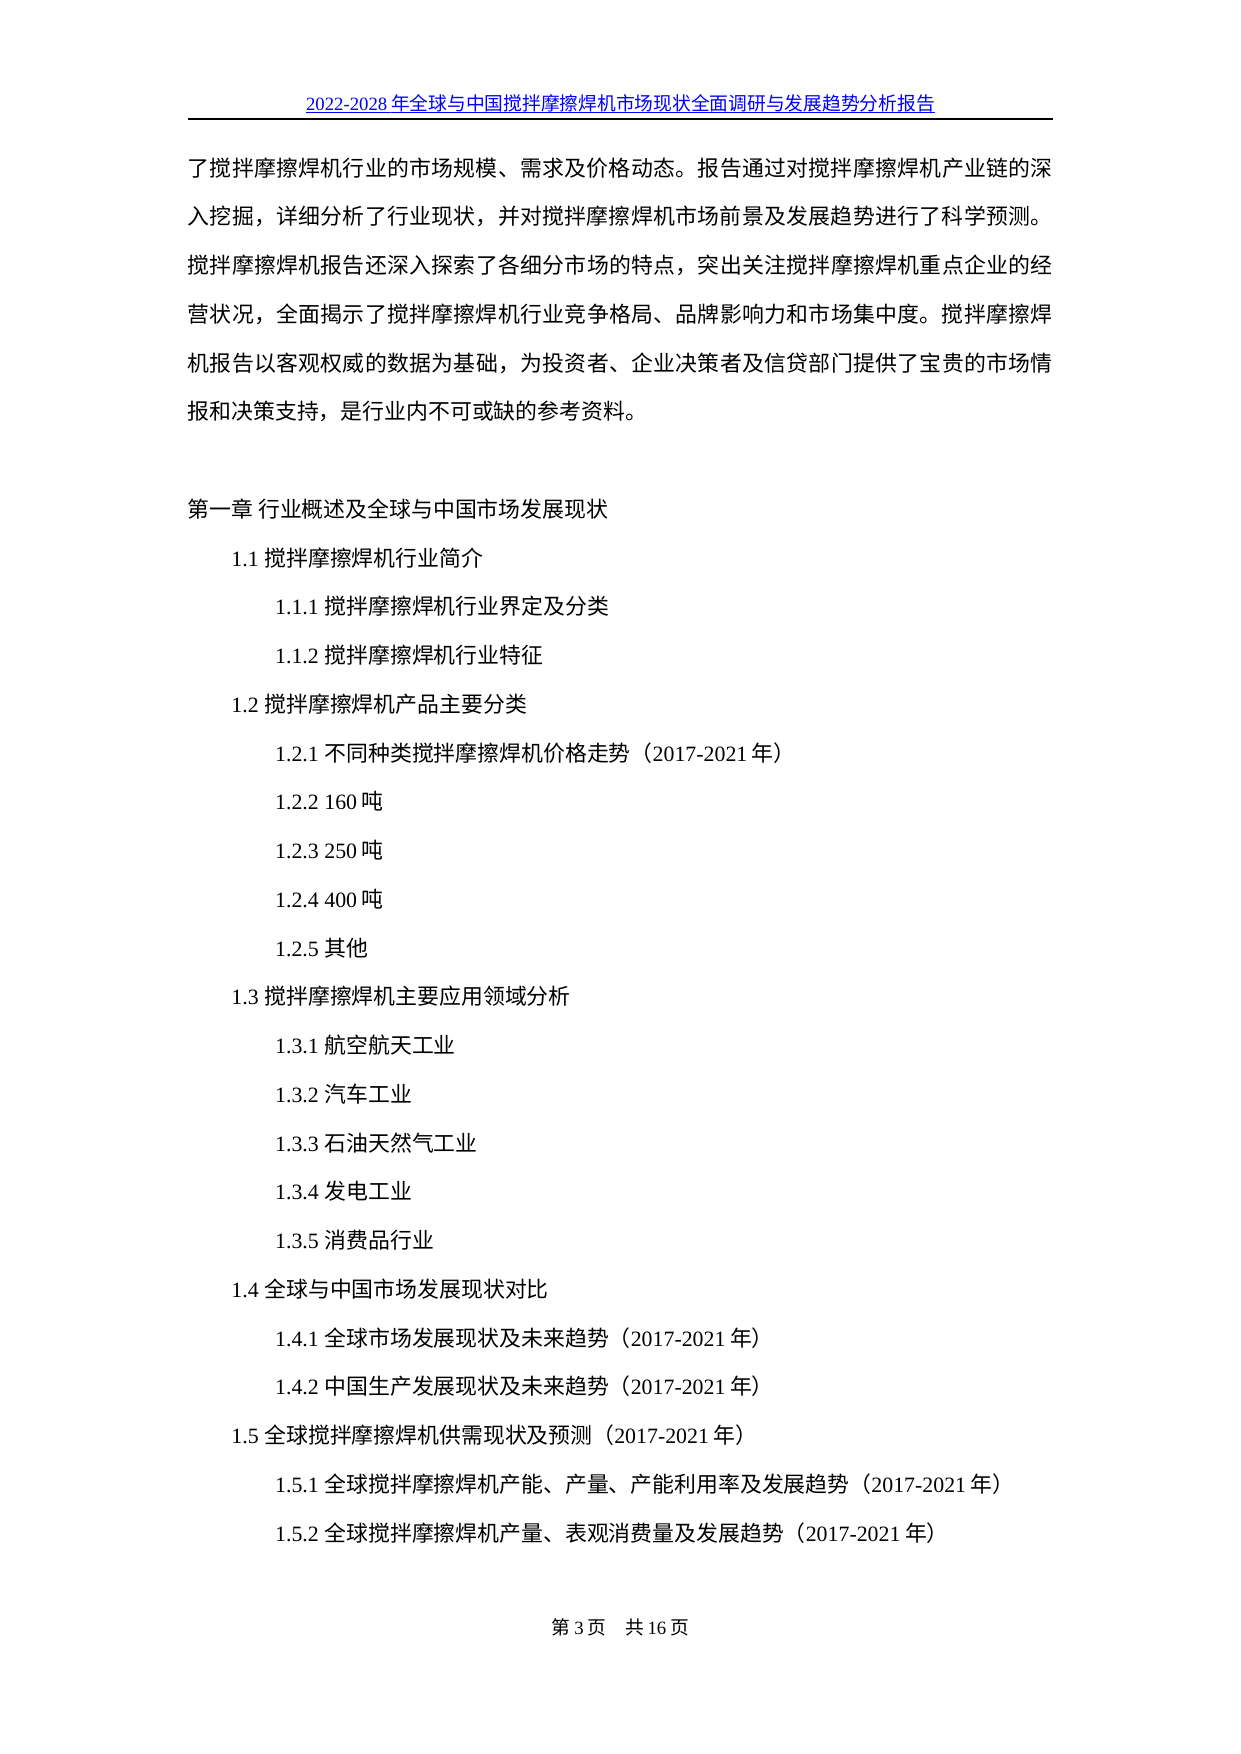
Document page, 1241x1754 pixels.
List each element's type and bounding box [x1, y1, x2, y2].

text [187, 150, 1053, 1548]
